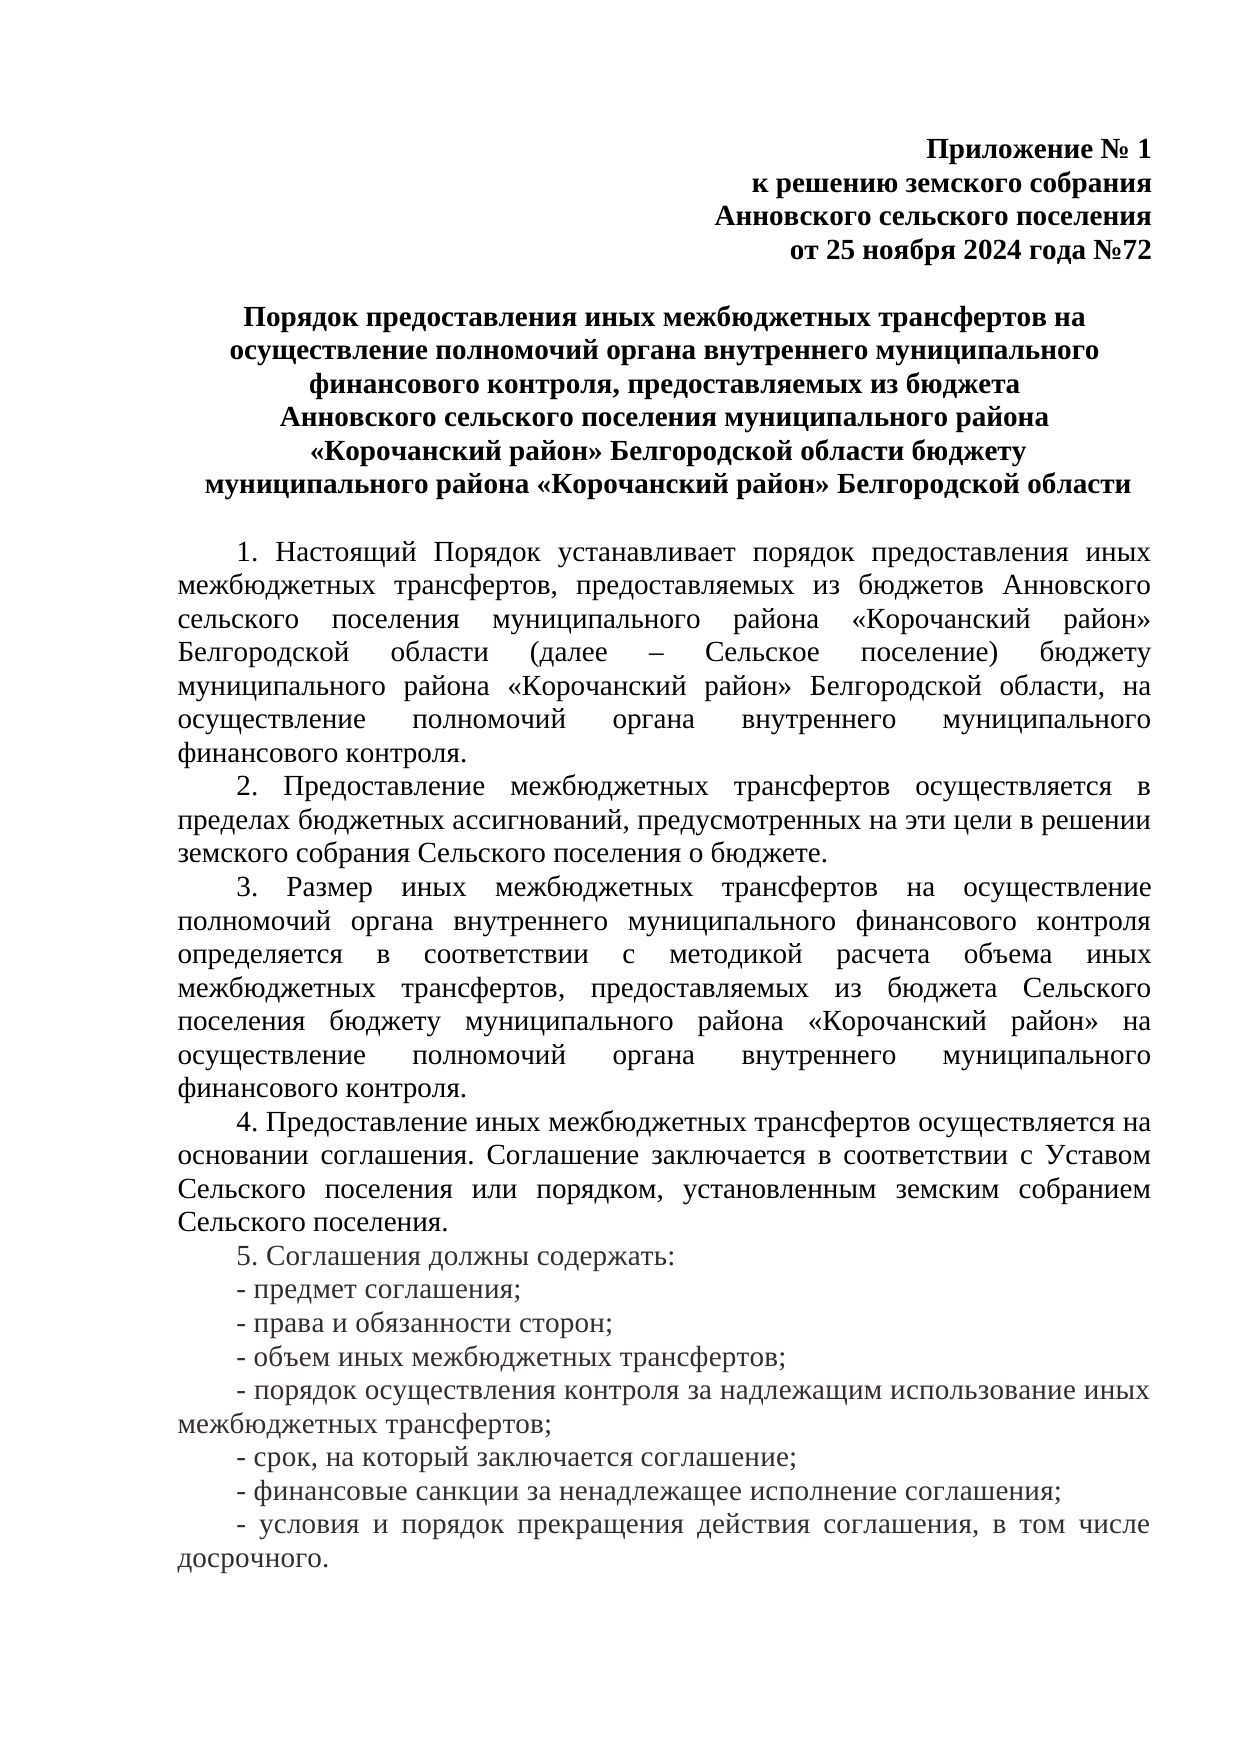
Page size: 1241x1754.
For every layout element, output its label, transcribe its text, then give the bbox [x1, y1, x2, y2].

text - предмет соглашения; [177, 1272, 1152, 1305]
text Анновского сельского поселения [177, 198, 1152, 232]
text к решению земского собрания [177, 165, 1152, 198]
text - срок, на который заключается соглашение; [177, 1439, 1152, 1473]
text Порядок предоставления иных межбюджетных трансфертов на осуществление полномочий органа внутреннего муниципального финансового контроля, предоставляемых из бюджета [177, 299, 1152, 399]
text - права и обязанности сторон; [177, 1305, 1152, 1339]
text 2. Предоставление межбюджетных трансфертов осуществляется в пределах бюджетных ассигнований, предусмотренных на эти цели в решении земского собрания Сельского поселения о бюджете. [177, 768, 1152, 869]
text - финансовые санкции за ненадлежащее исполнение соглашения; [177, 1473, 1152, 1506]
text 3. Размер иных межбюджетных трансфертов на осуществление полномочий органа внутреннего муниципального финансового контроля определяется в соответствии с методикой расчета объема иных межбюджетных трансфертов, предоставляемых из бюджета Сельского поселения бюджету муниципального района «Корочанский район» на осуществление полномочий органа внутреннего муниципального финансового контроля. [177, 869, 1152, 1104]
text от 25 ноября 2024 года №72 [738, 232, 1152, 265]
text - порядок осуществления контроля за надлежащим использование иных межбюджетных трансфертов; [177, 1372, 1152, 1439]
text Приложение № 1 [738, 131, 1152, 165]
text 4. Предоставление иных межбюджетных трансфертов осуществляется на основании соглашения. Соглашение заключается в соответствии с Уставом Сельского поселения или порядком, установленным земским собранием Сельского поселения. [177, 1104, 1152, 1238]
text - объем иных межбюджетных трансфертов; [177, 1339, 1152, 1372]
text 1. Настоящий Порядок устанавливает порядок предоставления иных межбюджетных трансфертов, предоставляемых из бюджетов Анновского сельского поселения муниципального района «Корочанский район» Белгородской области (далее – Сельское поселение) бюджету муниципального района «Корочанский район» Белгородской области, на осуществление полномочий органа внутреннего муниципального финансового контроля. [177, 534, 1152, 768]
text Анновского сельского поселения муниципального района [177, 399, 1152, 433]
text «Корочанский район» Белгородской области бюджету [177, 433, 1152, 467]
text 5. Соглашения должны содержать: [177, 1238, 1152, 1272]
text муниципального района «Корочанский район» Белгородской области [177, 467, 1152, 500]
text - условия и порядок прекращения действия соглашения, в том числе досрочного. [177, 1506, 1152, 1573]
